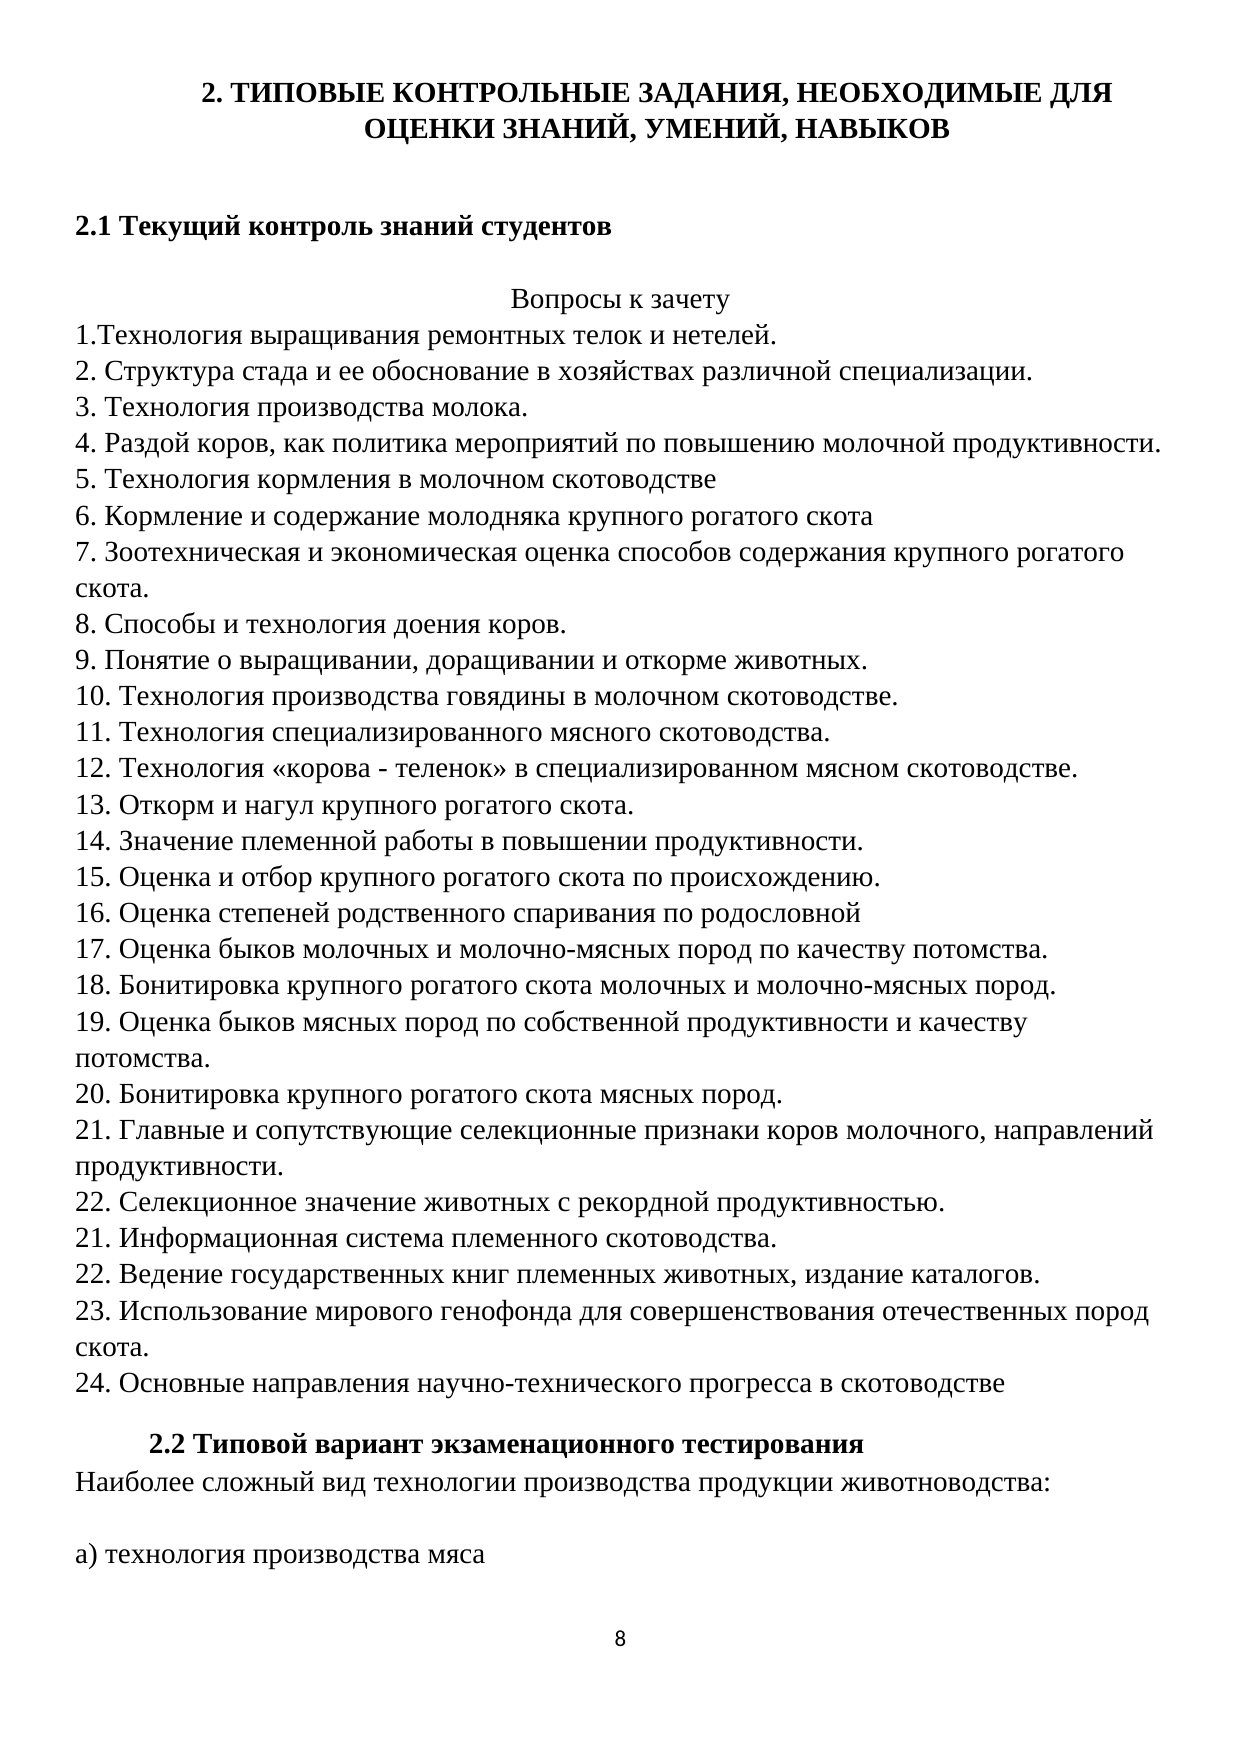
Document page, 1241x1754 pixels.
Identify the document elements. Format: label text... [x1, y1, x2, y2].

text скота. [75, 1329, 1165, 1362]
text 23. Использование мирового генофонда для совершенствования отечественных пород [75, 1293, 1165, 1326]
text 20. Бонитировка крупного рогатого скота мясных пород. [75, 1076, 1165, 1109]
subtitle 2. ТИПОВЫЕ КОНТРОЛЬНЫЕ ЗАДАНИЯ, НЕОБХОДИМЫЕ ДЛЯ ОЦЕНКИ ЗНАНИЙ, УМЕНИЙ, НАВЫКОВ [149, 75, 1165, 145]
text 22. Селекционное значение животных с рекордной продуктивностью. [75, 1184, 1165, 1218]
text а) технология производства мяса [75, 1537, 1165, 1570]
text 2. Структура стада и ее обоснование в хозяйствах различной специализации. [75, 353, 1165, 387]
text 13. Откорм и нагул крупного рогатого скота. [75, 787, 1165, 820]
text Вопросы к зачету [75, 281, 1165, 314]
text 15. Оценка и отбор крупного рогатого скота по происхождению. [75, 859, 1165, 893]
text 8. Способы и технология доения коров. [75, 606, 1165, 639]
text 3. Технология производства молока. [75, 389, 1165, 423]
text 4. Раздой коров, как политика мероприятий по повышению молочной продуктивности. [75, 425, 1165, 459]
text 9. Понятие о выращивании, доращивании и откорме животных. [75, 642, 1165, 676]
text 12. Технология «корова - теленок» в специализированном мясном скотоводстве. [75, 751, 1165, 784]
text 5. Технология кормления в молочном скотоводстве [75, 461, 1165, 495]
text 14. Значение племенной работы в повышении продуктивности. [75, 823, 1165, 856]
text 18. Бонитировка крупного рогатого скота молочных и молочно-мясных пород. [75, 967, 1165, 1001]
text 16. Оценка степеней родственного спаривания по родословной [75, 895, 1165, 929]
text 6. Кормление и содержание молодняка крупного рогатого скота [75, 498, 1165, 531]
text 17. Оценка быков молочных и молочно-мясных пород по качеству потомства. [75, 931, 1165, 965]
text 1.Технология выращивания ремонтных телок и нетелей. [75, 317, 1165, 350]
text 22. Ведение государственных книг племенных животных, издание каталогов. [75, 1257, 1165, 1290]
text 2.1 Текущий контроль знаний студентов [75, 208, 1165, 242]
text 7. Зоотехническая и экономическая оценка способов содержания крупного рогатого скота. [75, 534, 1165, 603]
text 21. Информационная система племенного скотоводства. [75, 1221, 1165, 1254]
text 11. Технология специализированного мясного скотоводства. [75, 714, 1165, 748]
text 24. Основные направления научно-технического прогресса в скотоводстве [75, 1365, 1165, 1399]
text Наиболее сложный вид технологии производства продукции животноводства: [75, 1464, 1165, 1498]
text 21. Главные и сопутствующие селекционные признаки коров молочного, направлений продуктивности. [75, 1112, 1165, 1182]
text 19. Оценка быков мясных пород по собственной продуктивности и качеству потомства. [75, 1004, 1165, 1073]
text 10. Технология производства говядины в молочном скотоводстве. [75, 678, 1165, 712]
